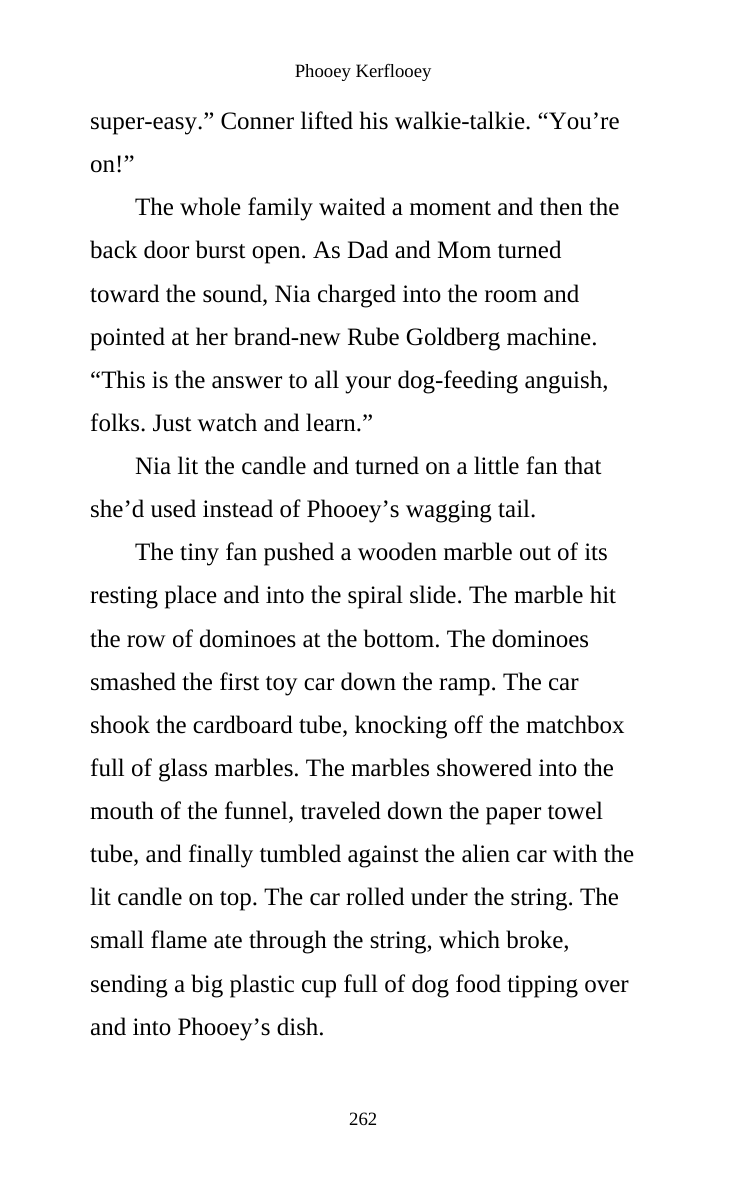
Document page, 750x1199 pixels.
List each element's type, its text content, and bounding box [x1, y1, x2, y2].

text Nia lit the candle and turned on a little fan that she’d used instead of Phooey’s wagging tail. [90, 451, 636, 523]
text The whole family waited a moment and then the back door burst open. As Dad and Mom turned toward the sound, Nia charged into the room and pointed at her brand-new Rube Goldberg machine. “This is the answer to all your dog-feeding anguish, folks. Just watch and learn.” [90, 192, 636, 437]
text The tiny fan pushed a wooden marble out of its resting place and into the spiral slide. The marble hit the row of dominoes at the bottom. The dominoes smashed the first toy car down the ramp. The car shook the cardboard tube, knocking off the matchbox full of glass marbles. The marbles showered into the mouth of the funnel, traveled down the paper towel tube, and finally tumbled against the alien car with the lit candle on top. The car rolled under the string. The small flame ate through the string, which broke, sending a big plastic cup full of dog food tipping over and into Phooey’s dish. [90, 537, 636, 1041]
